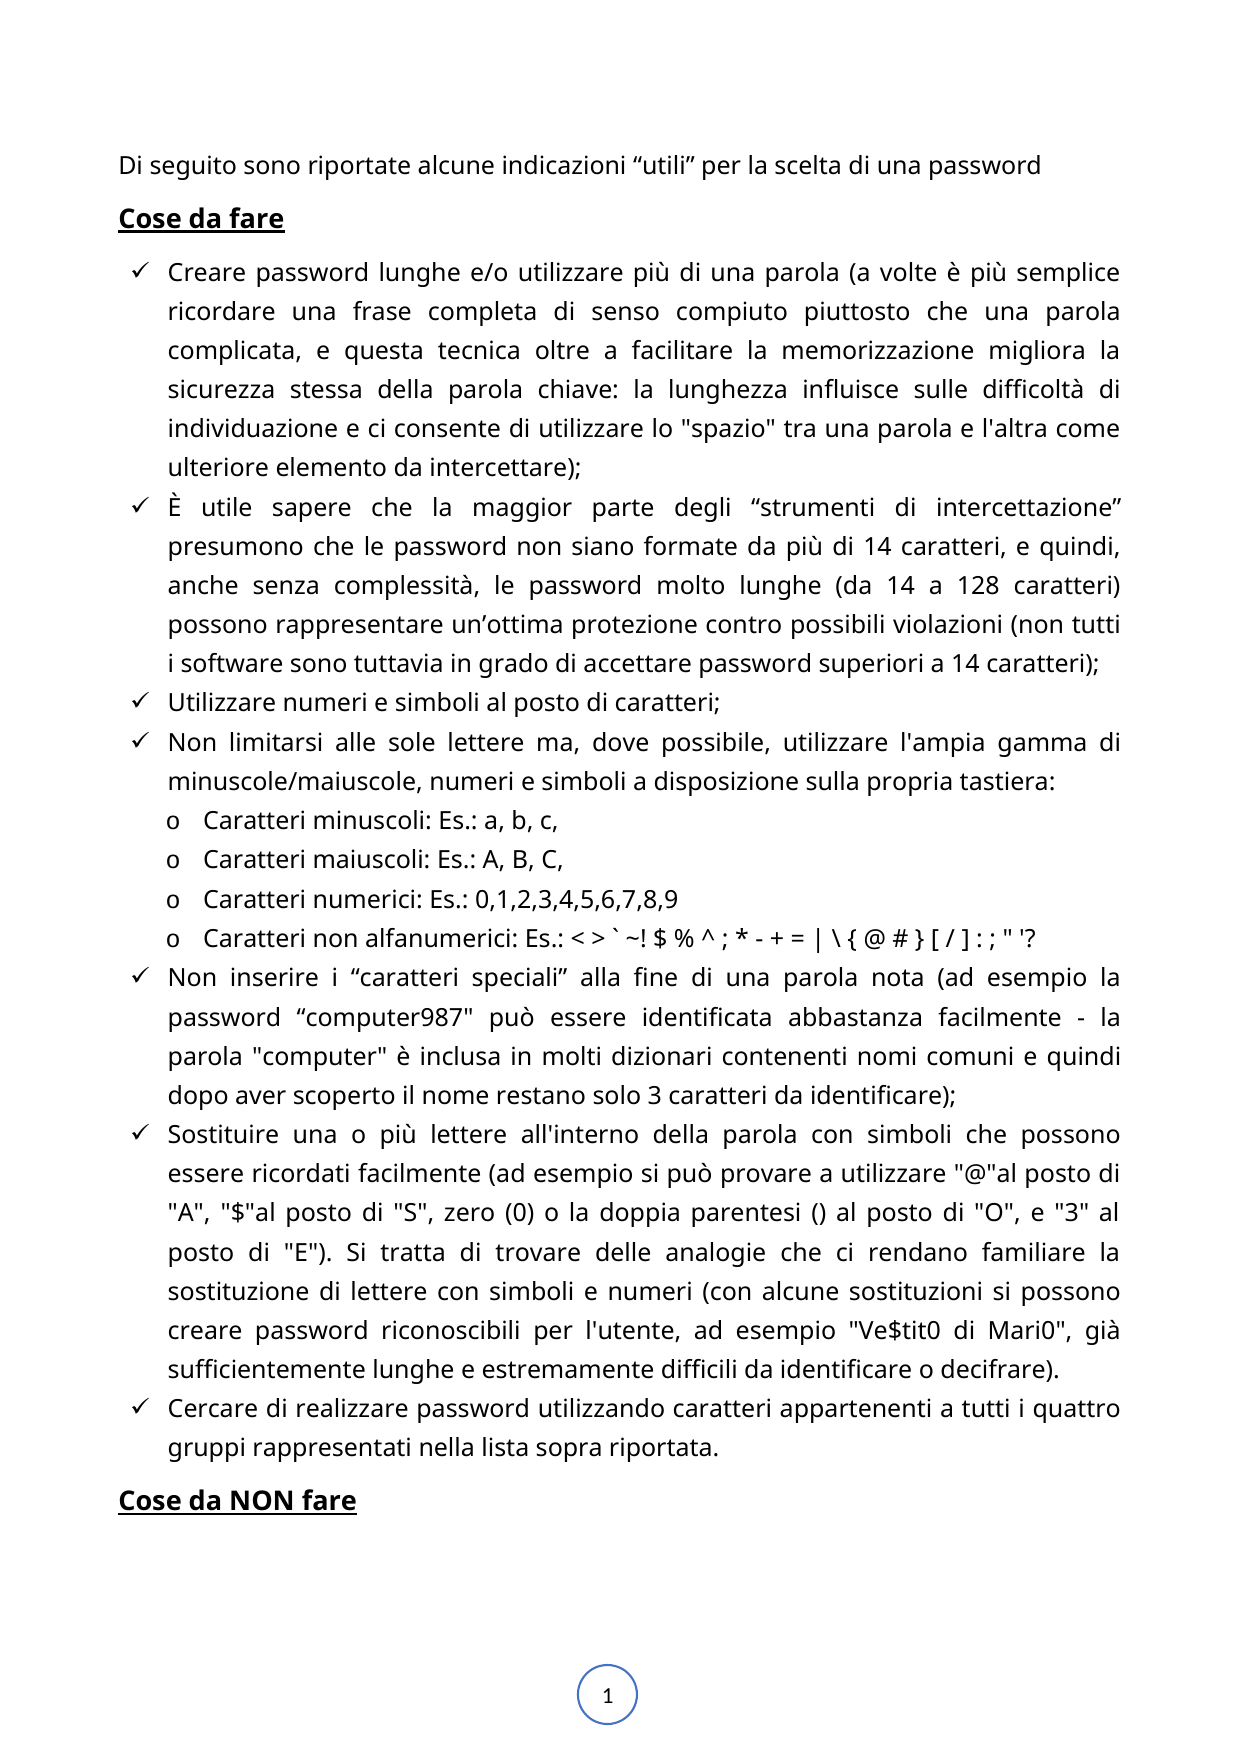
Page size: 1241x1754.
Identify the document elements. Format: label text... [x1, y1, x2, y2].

text Di seguito sono riportate alcune indicazioni “utili” per la scelta di una password [118, 148, 1122, 182]
list Utilizzare numeri e simboli al posto di caratteri; [130, 685, 1122, 719]
list Sostituire una o più lettere all'interno della parola con simboli che possono essere ricordati facilmente (ad esempio si può provare a utilizzare "@"al posto di "A", "$"al posto di "S", zero (0) o la doppia parentesi () al posto di "O", e "3" al posto di "E"). Si tratta di trovare delle analogie che ci rendano familiare la sostituzione di lettere con simboli e numeri (con alcune sostituzioni si possono creare password riconoscibili per l'utente, ad esempio "Ve$tit0 di Mari0", già sufficientemente lunghe e estremamente difficili da identificare o decifrare). [130, 1117, 1122, 1386]
list Non inserire i “caratteri speciali” alla fine di una parola nota (ad esempio la password “computer987" può essere identificata abbastanza facilmente - la parola "computer" è inclusa in molti dizionari contenenti nomi comuni e quindi dopo aver scoperto il nome restano solo 3 caratteri da identificare); [130, 960, 1122, 1112]
list È utile sapere che la maggior parte degli “strumenti di intercettazione” presumono che le password non siano formate da più di 14 caratteri, e quindi, anche senza complessità, le password molto lunghe (da 14 a 128 caratteri) possono rappresentare un’ottima protezione contro possibili violazioni (non tutti i software sono tuttavia in grado di accettare password superiori a 14 caratteri); [130, 489, 1122, 680]
list Caratteri maiuscoli: Es.: A, B, C, [165, 842, 1122, 876]
text Cose da fare [118, 199, 1122, 236]
list Cercare di realizzare password utilizzando caratteri appartenenti a tutti i quattro gruppi rappresentati nella lista sopra riportata. [130, 1391, 1122, 1464]
list Caratteri minuscoli: Es.: a, b, c, [165, 802, 1122, 837]
text Cose da NON fare [118, 1482, 1122, 1518]
list Caratteri numerici: Es.: 0,1,2,3,4,5,6,7,8,9 [165, 881, 1122, 916]
list Non limitarsi alle sole lettere ma, dove possibile, utilizzare l'ampia gamma di minuscole/maiuscole, numeri e simboli a disposizione sulla propria tastiera: [130, 724, 1122, 797]
list Creare password lunghe e/o utilizzare più di una parola (a volte è più semplice ricordare una frase completa di senso compiuto piuttosto che una parola complicata, e questa tecnica oltre a facilitare la memorizzazione migliora la sicurezza stessa della parola chiave: la lunghezza influisce sulle difficoltà di individuazione e ci consente di utilizzare lo "spazio" tra una parola e l'altra come ulteriore elemento da intercettare); [130, 254, 1122, 484]
list Caratteri non alfanumerici: Es.: < > ` ~! $ % ^ ; * - + = | \ { @ # } [ / ] : ; " '? [165, 921, 1122, 955]
